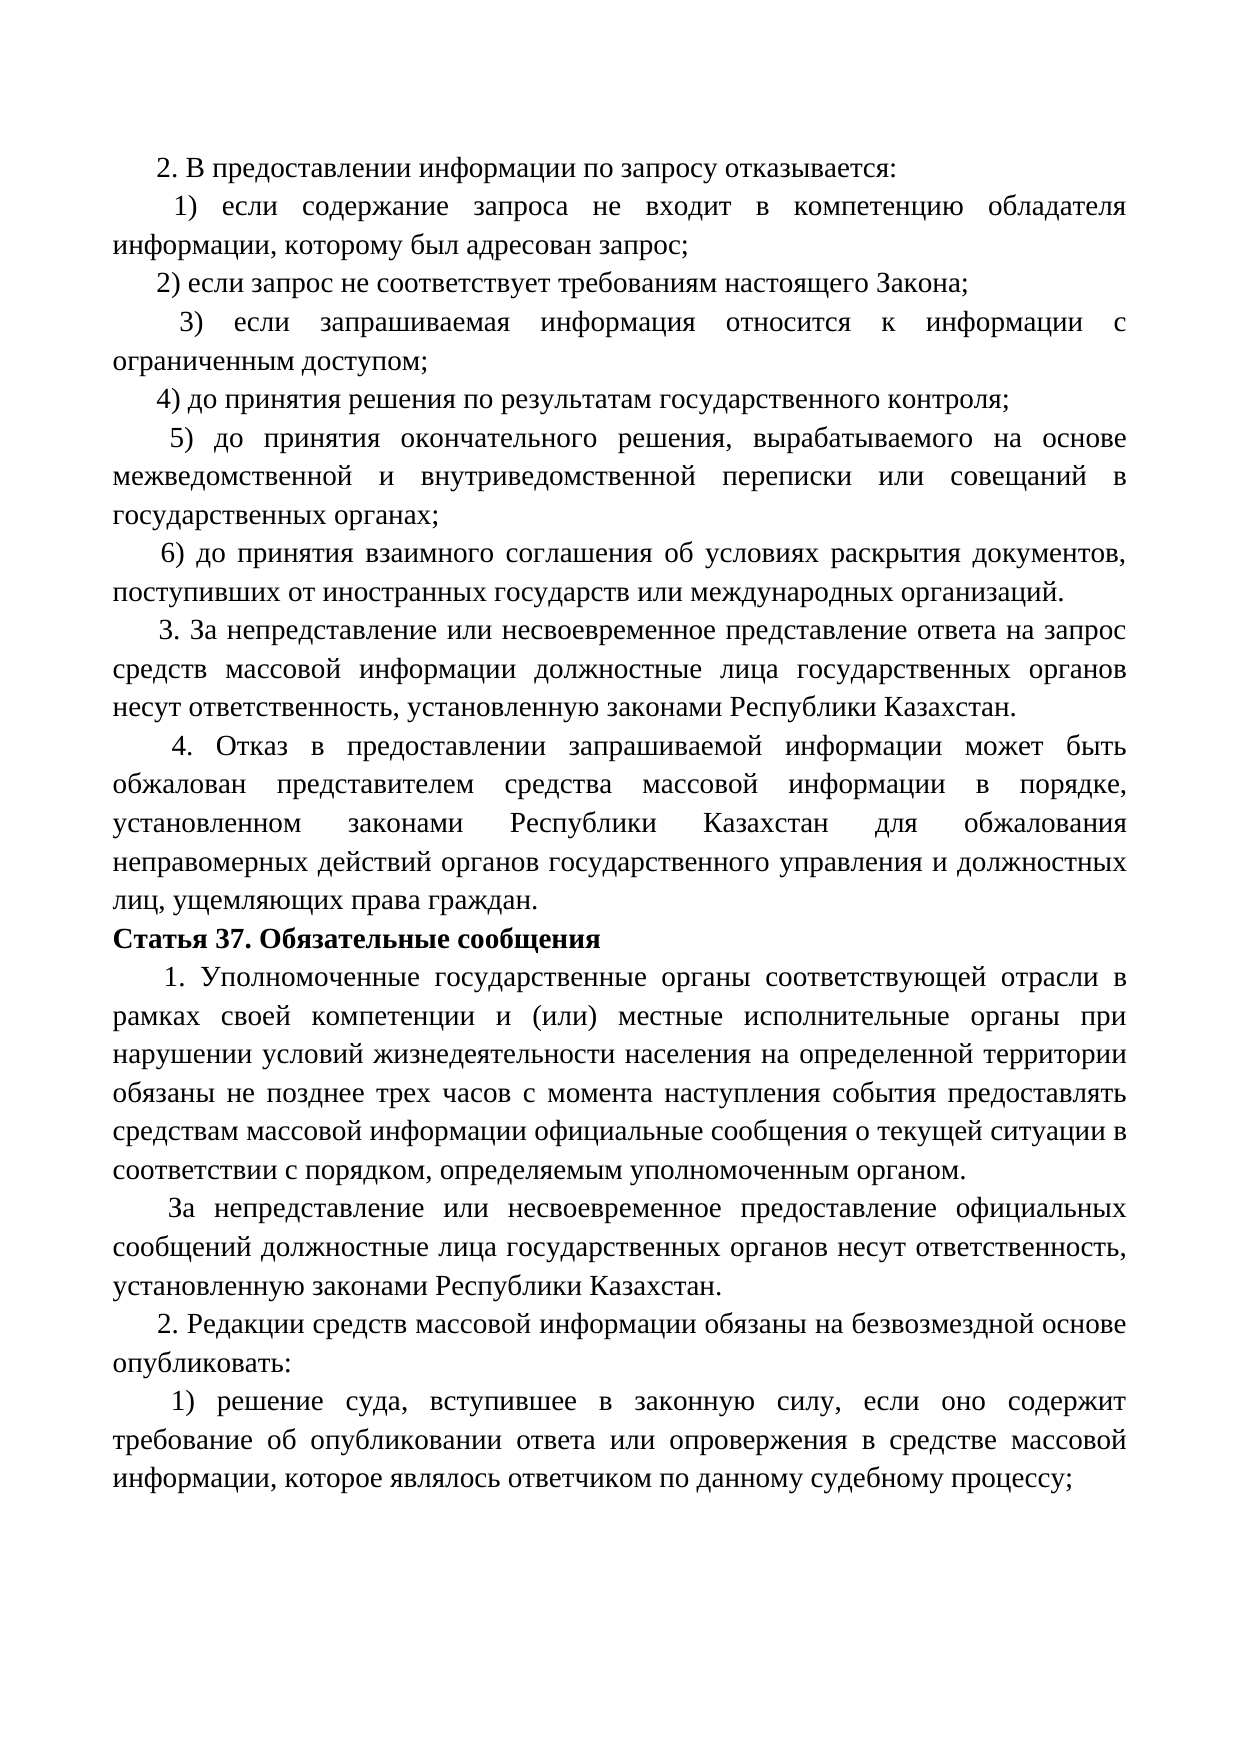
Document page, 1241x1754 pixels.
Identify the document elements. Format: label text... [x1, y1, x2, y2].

text 2. Редакции средств массовой информации обязаны на безвозмездной основе опубликовать: [112, 1306, 1128, 1378]
text 2. В предоставлении информации по запросу отказывается: [112, 150, 1128, 183]
text 3) если запрашиваемая информация относится к информации с ограниченным доступом; [112, 304, 1128, 376]
text 2) если запрос не соответствует требованиям настоящего Закона; [112, 266, 1128, 299]
text 4) до принятия решения по результатам государственного контроля; [112, 381, 1128, 415]
text 1. Уполномоченные государственные органы соответствующей отрасли в рамках своей компетенции и (или) местные исполнительные органы при нарушении условий жизнедеятельности населения на определенной территории обязаны не позднее трех часов с момента наступления события предоставлять средствам массовой информации официальные сообщения о текущей ситуации в соответствии с порядком, определяемым уполномоченным органом. [112, 959, 1128, 1186]
text Статья 37. Обязательные сообщения [112, 921, 1128, 954]
text 6) до принятия взаимного соглашения об условиях раскрытия документов, поступивших от иностранных государств или международных организаций. [112, 535, 1128, 607]
text 1) если содержание запроса не входит в компетенцию обладателя информации, которому был адресован запрос; [112, 188, 1128, 261]
text За непредставление или несвоевременное предоставление официальных сообщений должностные лица государственных органов несут ответственность, установленную законами Республики Казахстан. [112, 1191, 1128, 1301]
text 4. Отказ в предоставлении запрашиваемой информации может быть обжалован представителем средства массовой информации в порядке, установленном законами Республики Казахстан для обжалования неправомерных действий органов государственного управления и должностных лиц, ущемляющих права граждан. [112, 728, 1128, 916]
text 1) решение суда, вступившее в законную силу, если оно содержит требование об опубликовании ответа или опровержения в средстве массовой информации, которое являлось ответчиком по данному судебному процессу; [112, 1383, 1128, 1494]
text 3. За непредставление или несвоевременное представление ответа на запрос средств массовой информации должностные лица государственных органов несут ответственность, установленную законами Республики Казахстан. [112, 612, 1128, 723]
